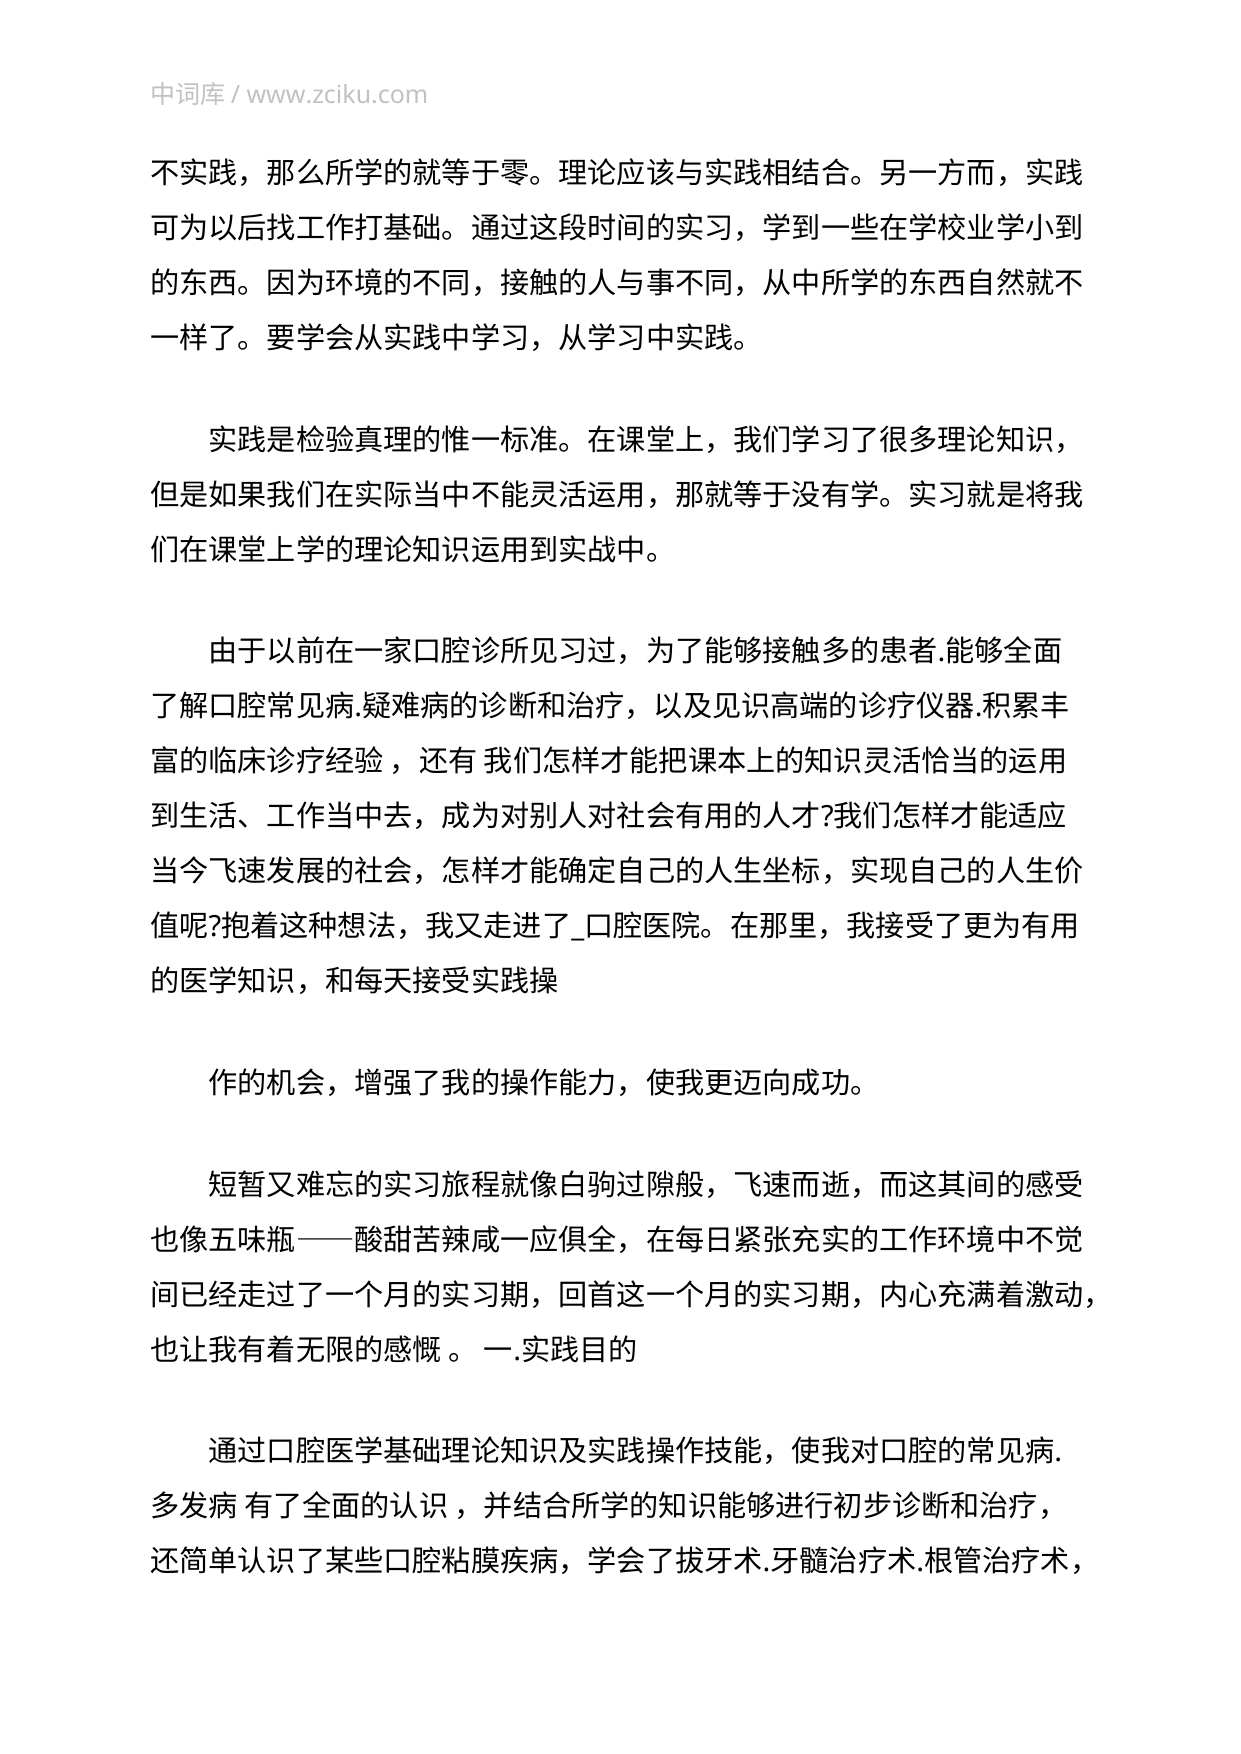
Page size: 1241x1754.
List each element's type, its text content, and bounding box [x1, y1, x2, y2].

text 短暂又难忘的实习旅程就像白驹过隙般，飞速而逝，而这其间的感受也像五味瓶——酸甜苦辣咸一应俱全，在每日紧张充实的工作环境中不觉间已经走过了一个月的实习期，回首这一个月的实习期，内心充满着激动，也让我有着无限的感慨 。 一.实践目的 [150, 1161, 1090, 1368]
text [150, 1428, 1090, 1580]
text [150, 150, 1090, 357]
text 作的机会，增强了我的操作能力，使我更迈向成功。 [150, 1059, 1090, 1102]
text 实践是检验真理的惟一标准。在课堂上，我们学习了很多理论知识，但是如果我们在实际当中不能灵活运用，那就等于没有学。实习就是将我们在课堂上学的理论知识运用到实战中。 [150, 416, 1090, 568]
text 由于以前在一家口腔诊所见习过，为了能够接触多的患者.能够全面了解口腔常见病.疑难病的诊断和治疗，以及见识高端的诊疗仪器.积累丰富的临床诊疗经验 ，还有 我们怎样才能把课本上的知识灵活恰当的运用到生活、工作当中去，成为对别人对社会有用的人才?我们怎样才能适应当今飞速发展的社会，怎样才能确定自己的人生坐标，实现自己的人生价值呢?抱着这种想法，我又走进了_口腔医院。在那里，我接受了更为有用的医学知识，和每天接受实践操 [150, 628, 1090, 1000]
